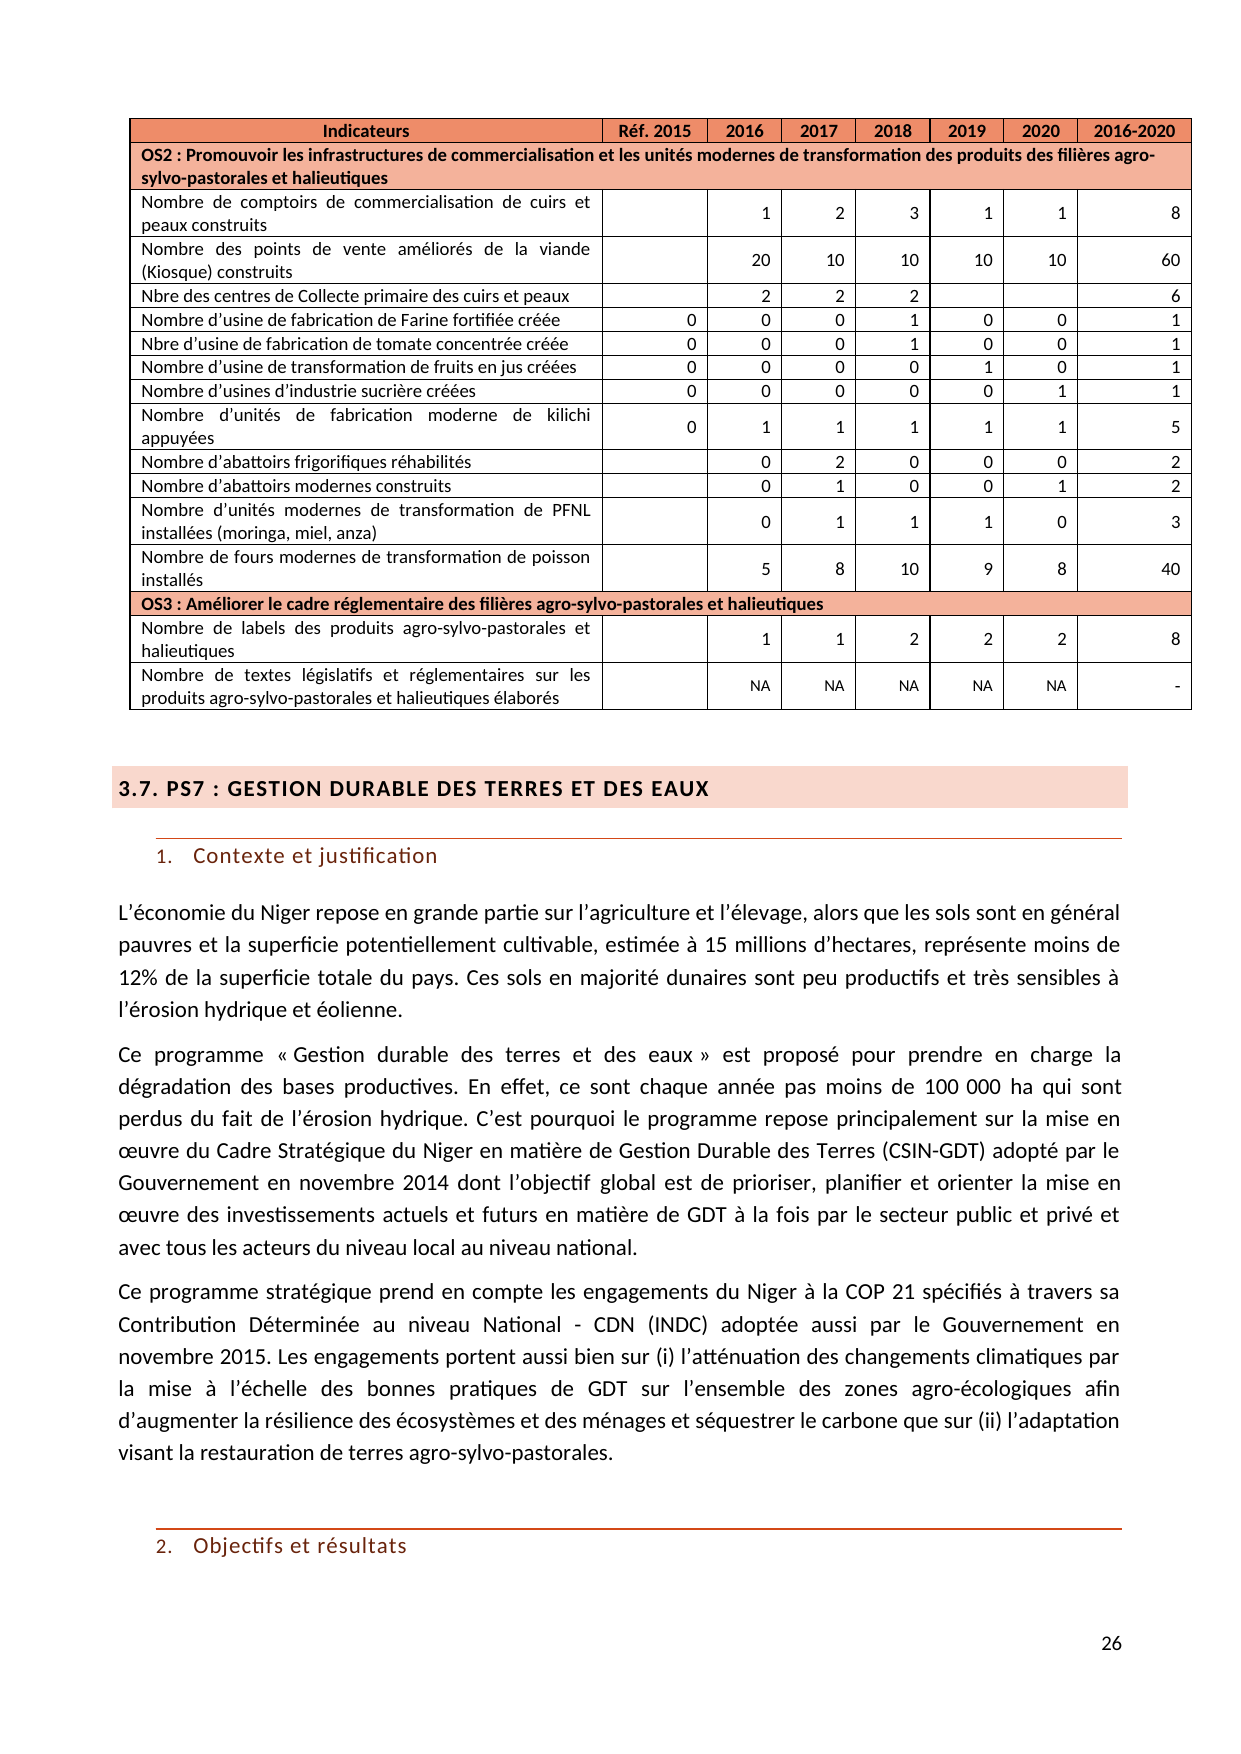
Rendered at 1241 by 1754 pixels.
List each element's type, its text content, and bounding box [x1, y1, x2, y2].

table_cell 2 [856, 616, 929, 662]
table_header 2020 [1004, 119, 1077, 142]
table_cell 5 [708, 545, 781, 591]
table_cell 10 [782, 237, 855, 283]
table_cell 1 [856, 332, 929, 354]
table_cell 0 [603, 332, 707, 354]
table_cell 1 [931, 498, 1003, 544]
text L’économie du Niger repose en grande partie sur l’agriculture et l’élevage, alors que les sols sont en général pauvres et la superficie potentiellement cultivable, estimée à 15 millions d’hectares, représente moins de 12% de la superficie totale du pays. Ces sols en majorité dunaires sont peu productifs et très sensibles à l’érosion hydrique et éolienne. [118, 898, 1122, 1023]
table_cell 1 [1078, 380, 1191, 402]
table_cell 0 [708, 450, 781, 473]
text Ce programme « Gestion durable des terres et des eaux » est proposé pour prendre en charge la dégradation des bases productives. En effet, ce sont chaque année pas moins de 100 000 ha qui sont perdus du fait de l’érosion hydrique. C’est pourquoi le programme repose principalement sur la mise en œuvre du Cadre Stratégique du Niger en matière de Gestion Durable des Terres (CSIN-GDT) adopté par le Gouvernement en novembre 2014 dont l’objectif global est de prioriser, planifier et orienter la mise en œuvre des investissements actuels et futurs en matière de GDT à la fois par le secteur public et privé et avec tous les acteurs du niveau local au niveau national. [118, 1040, 1122, 1261]
table_cell 0 [782, 332, 855, 354]
table_cell 0 [1004, 308, 1077, 331]
table_cell 1 [931, 190, 1003, 236]
table_cell 0 [856, 450, 929, 473]
text Ce programme stratégique prend en compte les engagements du Niger à la COP 21 spécifiés à travers sa Contribution Déterminée au niveau National - CDN (INDC) adoptée aussi par le Gouvernement en novembre 2015. Les engagements portent aussi bien sur (i) l’atténuation des changements climatiques par la mise à l’échelle des bonnes pratiques de GDT sur l’ensemble des zones agro-écologiques afin d’augmenter la résilience des écosystèmes et des ménages et séquestrer le carbone que sur (ii) l’adaptation visant la restauration de terres agro-sylvo-pastorales. [118, 1277, 1122, 1466]
table_cell Nombre d’unités modernes de transformation de PFNL installées (moringa, miel, anza) [131, 498, 602, 544]
table_cell 0 [708, 498, 781, 544]
table_cell Nombre d’usines d’industrie sucrière créées [131, 380, 602, 402]
table_cell 0 [708, 308, 781, 331]
table_header 2018 [856, 119, 929, 142]
table_cell 2 [1004, 616, 1077, 662]
table_cell 0 [708, 474, 781, 497]
table_cell Nbre des centres de Collecte primaire des cuirs et peaux [131, 284, 602, 307]
table_cell 2 [1078, 450, 1191, 473]
table_cell 0 [782, 380, 855, 402]
table_cell [603, 284, 707, 307]
table_cell 1 [782, 404, 855, 449]
table_cell 8 [782, 545, 855, 591]
table_cell 1 [1004, 190, 1077, 236]
table_cell 1 [782, 498, 855, 544]
table_cell 1 [856, 498, 929, 544]
table_cell 0 [1004, 332, 1077, 354]
table_cell Nombre de textes législatifs et réglementaires sur les produits agro-sylvo-pastorales et halieutiques élaborés [131, 663, 602, 709]
table_cell 9 [931, 545, 1003, 591]
table_cell 1 [782, 616, 855, 662]
table_cell NA [1004, 663, 1077, 709]
table_cell 0 [1004, 498, 1077, 544]
table_cell 6 [1078, 284, 1191, 307]
table_cell 0 [603, 404, 707, 449]
table_cell 0 [931, 332, 1003, 354]
table_cell NA [708, 663, 781, 709]
table_header 2017 [782, 119, 855, 142]
table_cell 10 [856, 237, 929, 283]
table_cell 5 [1078, 404, 1191, 449]
table_cell 2 [782, 450, 855, 473]
table_cell 1 [931, 404, 1003, 449]
table_cell 1 [1004, 380, 1077, 402]
table_cell 0 [603, 380, 707, 402]
table_cell Nombre d’usine de fabrication de Farine fortifiée créée [131, 308, 602, 331]
table_cell Nombre d’unités de fabrication moderne de kilichi appuyées [131, 404, 602, 449]
table_cell 1 [856, 308, 929, 331]
table_cell 1 [856, 404, 929, 449]
table_cell OS3 : Améliorer le cadre réglementaire des filières agro-sylvo-pastorales et halieutiques [131, 592, 1191, 615]
table_cell [931, 284, 1003, 307]
table_cell [603, 545, 707, 591]
table_cell 20 [708, 237, 781, 283]
table_cell 0 [856, 474, 929, 497]
table_header 2019 [931, 119, 1003, 142]
table_cell Nombre des points de vente améliorés de la viande (Kiosque) construits [131, 237, 602, 283]
table_cell Nombre d’usine de transformation de fruits en jus créées [131, 356, 602, 378]
table_cell 2 [782, 284, 855, 307]
table_cell 10 [931, 237, 1003, 283]
table_cell - [1078, 663, 1191, 709]
table_header Réf. 2015 [603, 119, 707, 142]
table_cell 2 [931, 616, 1003, 662]
table_cell 1 [1004, 474, 1077, 497]
table_cell 1 [1078, 356, 1191, 378]
table_cell 0 [931, 450, 1003, 473]
table_cell Nombre de labels des produits agro-sylvo-pastorales et halieutiques [131, 616, 602, 662]
table_cell 0 [856, 380, 929, 402]
table_cell 1 [782, 474, 855, 497]
table_cell 2 [856, 284, 929, 307]
table_cell OS2 : Promouvoir les infrastructures de commercialisation et les unités modernes de transformation des produits des filières agro-sylvo-pastorales et halieutiques [131, 143, 1191, 189]
table_cell 1 [1004, 404, 1077, 449]
table_cell Nombre de comptoirs de commercialisation de cuirs et peaux construits [131, 190, 602, 236]
table_cell 0 [931, 474, 1003, 497]
table_cell 0 [603, 308, 707, 331]
table_cell [603, 474, 707, 497]
table_cell 0 [1004, 356, 1077, 378]
table_cell 8 [1004, 545, 1077, 591]
subtitle Objectifs et résultats [156, 1530, 1122, 1559]
table_cell 8 [1078, 616, 1191, 662]
table_cell Nbre d’usine de fabrication de tomate concentrée créée [131, 332, 602, 354]
table_cell [603, 237, 707, 283]
table_cell 1 [708, 190, 781, 236]
table_cell 2 [708, 284, 781, 307]
table_cell 0 [931, 380, 1003, 402]
table_header Indicateurs [131, 119, 602, 142]
table_cell 2 [782, 190, 855, 236]
table_cell 10 [1004, 237, 1077, 283]
table_cell 1 [1078, 308, 1191, 331]
table_cell 2 [1078, 474, 1191, 497]
table_cell 0 [931, 308, 1003, 331]
table_cell 1 [708, 616, 781, 662]
table_cell [1004, 284, 1077, 307]
table_cell [603, 190, 707, 236]
table_cell [603, 663, 707, 709]
table_header 2016 [708, 119, 781, 142]
table_cell 0 [708, 356, 781, 378]
table_cell NA [931, 663, 1003, 709]
table_cell 3 [856, 190, 929, 236]
subtitle Contexte et justification [156, 839, 1122, 869]
table_cell 0 [1004, 450, 1077, 473]
table_cell 40 [1078, 545, 1191, 591]
table_cell Nombre d’abattoirs modernes construits [131, 474, 602, 497]
table_cell 1 [931, 356, 1003, 378]
table_cell 0 [708, 380, 781, 402]
table_cell 0 [856, 356, 929, 378]
table_header 2016-2020 [1078, 119, 1191, 142]
table_cell 0 [782, 356, 855, 378]
table_cell Nombre d’abattoirs frigorifiques réhabilités [131, 450, 602, 473]
table_cell 60 [1078, 237, 1191, 283]
table_cell [603, 450, 707, 473]
table_cell [603, 498, 707, 544]
table_cell NA [856, 663, 929, 709]
table_cell 1 [1078, 332, 1191, 354]
table_cell 1 [708, 404, 781, 449]
table_cell 0 [708, 332, 781, 354]
subtitle 3.7. PS7 : Gestion durable des terres et des eaux [118, 772, 1122, 802]
table_cell NA [782, 663, 855, 709]
table_cell 8 [1078, 190, 1191, 236]
table_cell 3 [1078, 498, 1191, 544]
table_cell [603, 616, 707, 662]
table_cell 0 [782, 308, 855, 331]
table_cell Nombre de fours modernes de transformation de poisson installés [131, 545, 602, 591]
table_cell 0 [603, 356, 707, 378]
table_cell 10 [856, 545, 929, 591]
